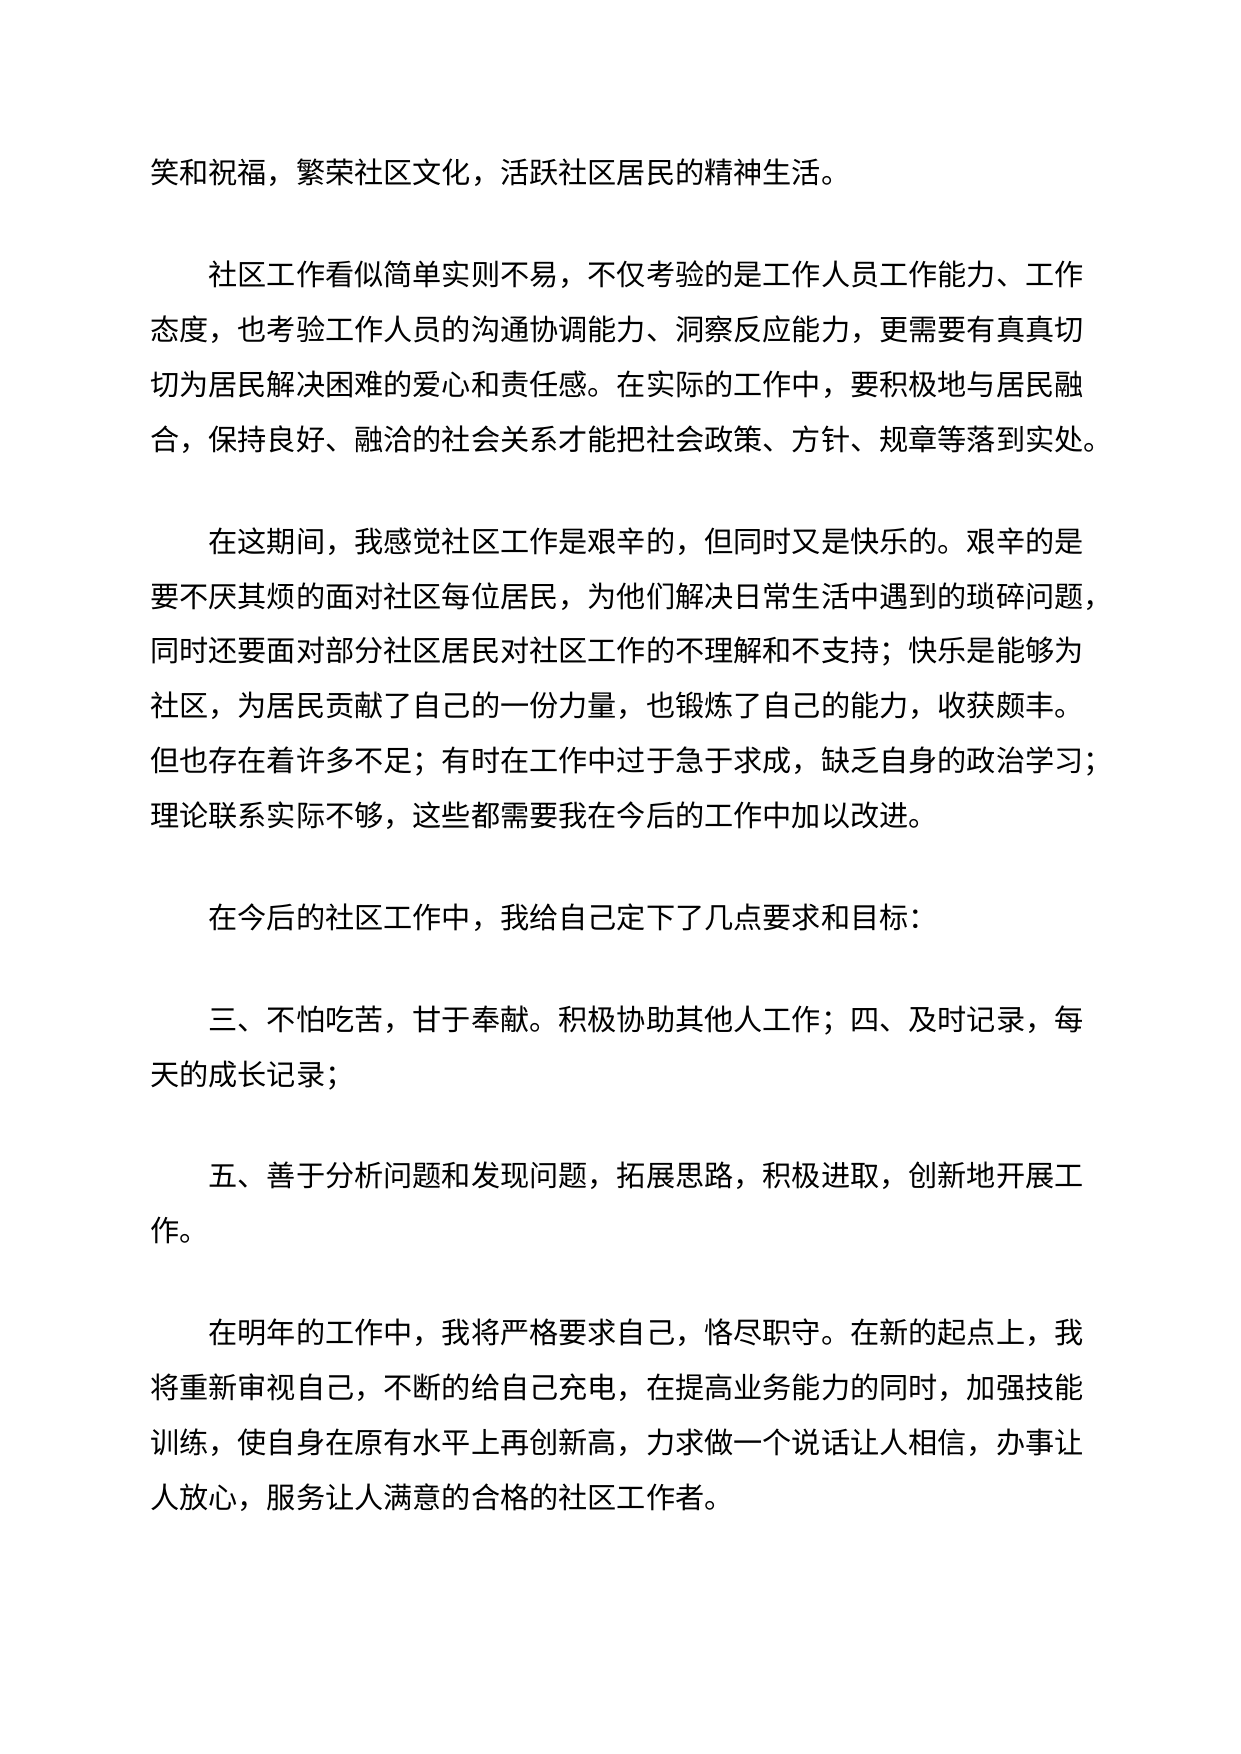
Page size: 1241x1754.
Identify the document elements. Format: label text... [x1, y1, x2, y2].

text 在今后的社区工作中，我给自己定下了几点要求和目标： [150, 894, 1090, 937]
text 三、不怕吃苦，甘于奉献。积极协助其他人工作；四、及时记录，每天的成长记录； [150, 996, 1090, 1093]
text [150, 150, 1090, 192]
text 五、善于分析问题和发现问题，拓展思路，积极进取，创新地开展工作。 [150, 1153, 1090, 1250]
text 在这期间，我感觉社区工作是艰辛的，但同时又是快乐的。艰辛的是要不厌其烦的面对社区每位居民，为他们解决日常生活中遇到的琐碎问题，同时还要面对部分社区居民对社区工作的不理解和不支持；快乐是能够为社区，为居民贡献了自己的一份力量，也锻炼了自己的能力，收获颇丰。但也存在着许多不足；有时在工作中过于急于求成，缺乏自身的政治学习；理论联系实际不够，这些都需要我在今后的工作中加以改进。 [150, 518, 1090, 835]
text 在明年的工作中，我将严格要求自己，恪尽职守。在新的起点上，我将重新审视自己，不断的给自己充电，在提高业务能力的同时，加强技能训练，使自身在原有水平上再创新高，力求做一个说话让人相信，办事让人放心，服务让人满意的合格的社区工作者。 [150, 1309, 1090, 1517]
text 社区工作看似简单实则不易，不仅考验的是工作人员工作能力、工作态度，也考验工作人员的沟通协调能力、洞察反应能力，更需要有真真切切为居民解决困难的爱心和责任感。在实际的工作中，要积极地与居民融合，保持良好、融洽的社会关系才能把社会政策、方针、规章等落到实处。 [150, 252, 1090, 459]
